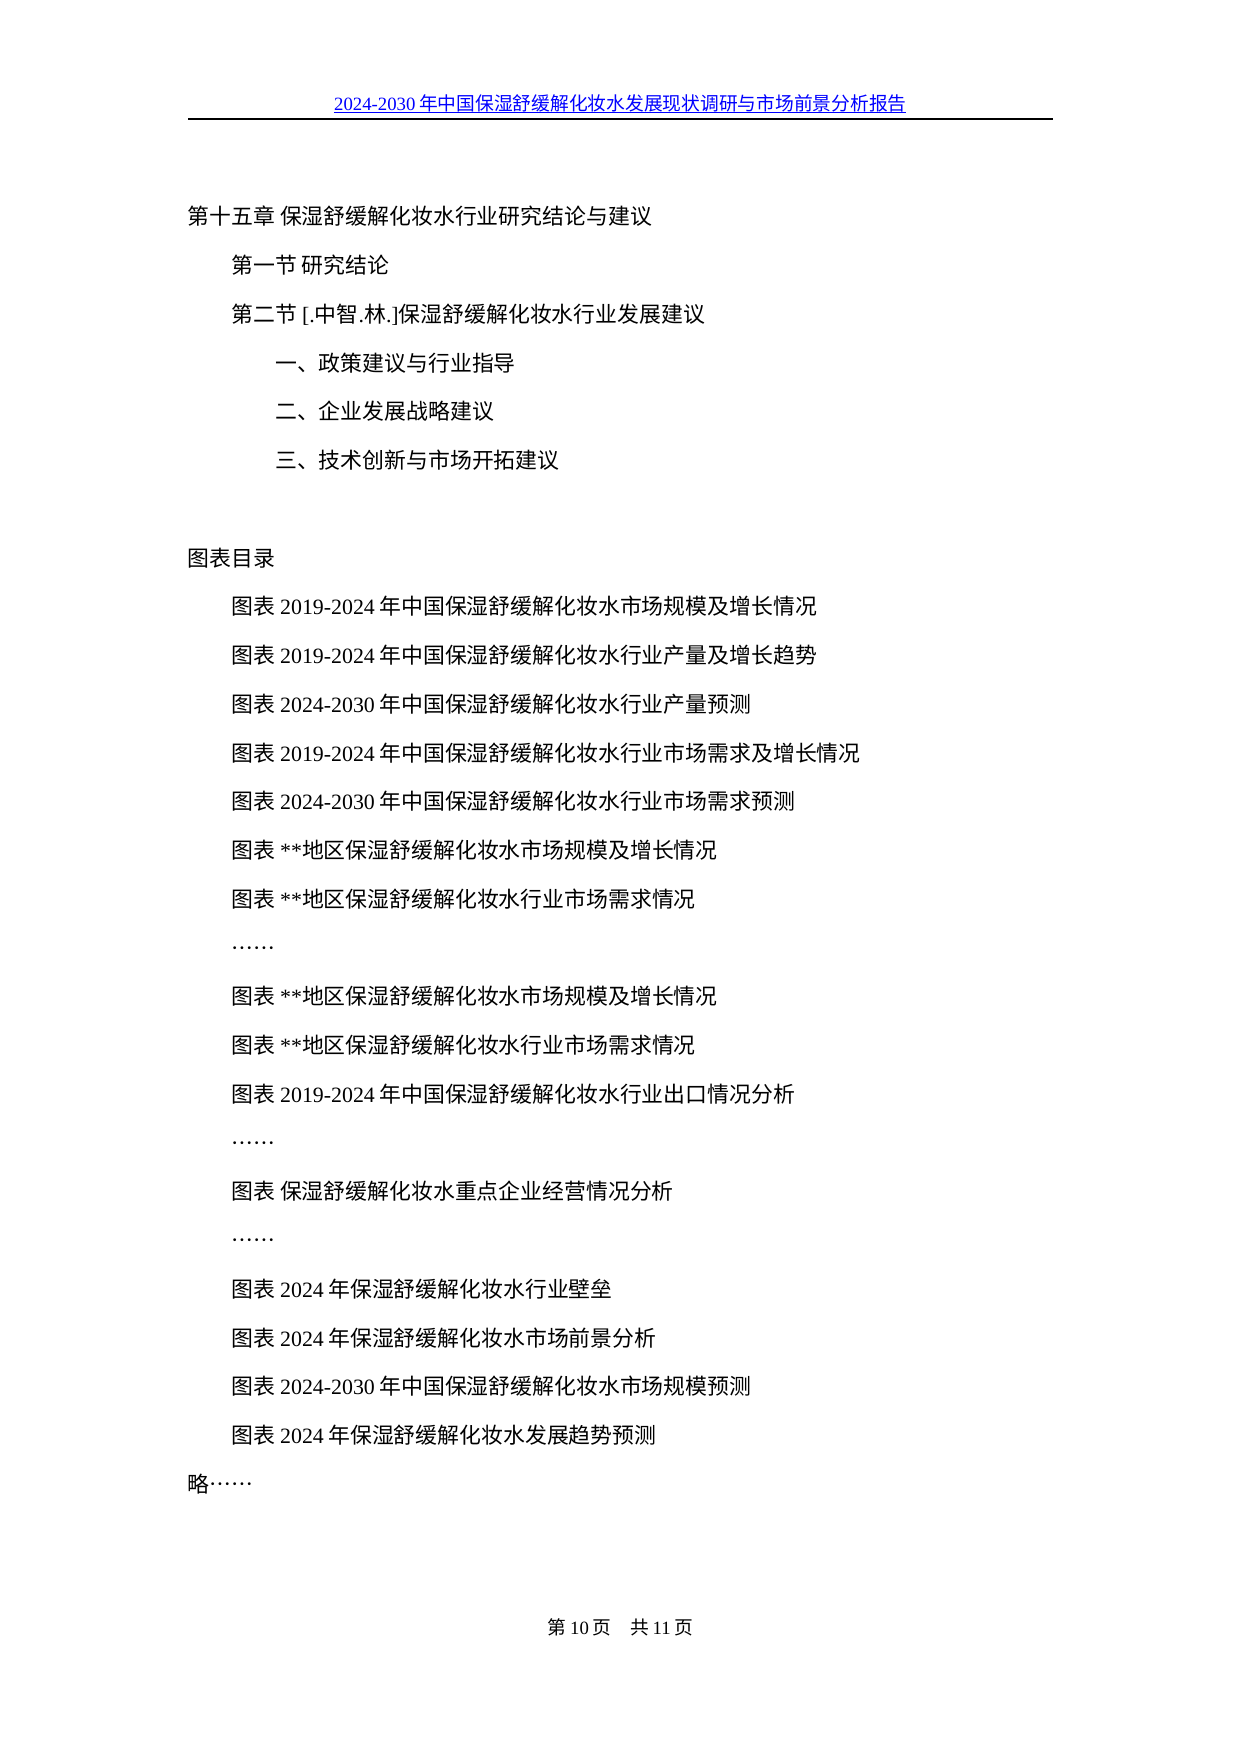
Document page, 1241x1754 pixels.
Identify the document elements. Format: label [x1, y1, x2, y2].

text [187, 150, 1053, 1499]
